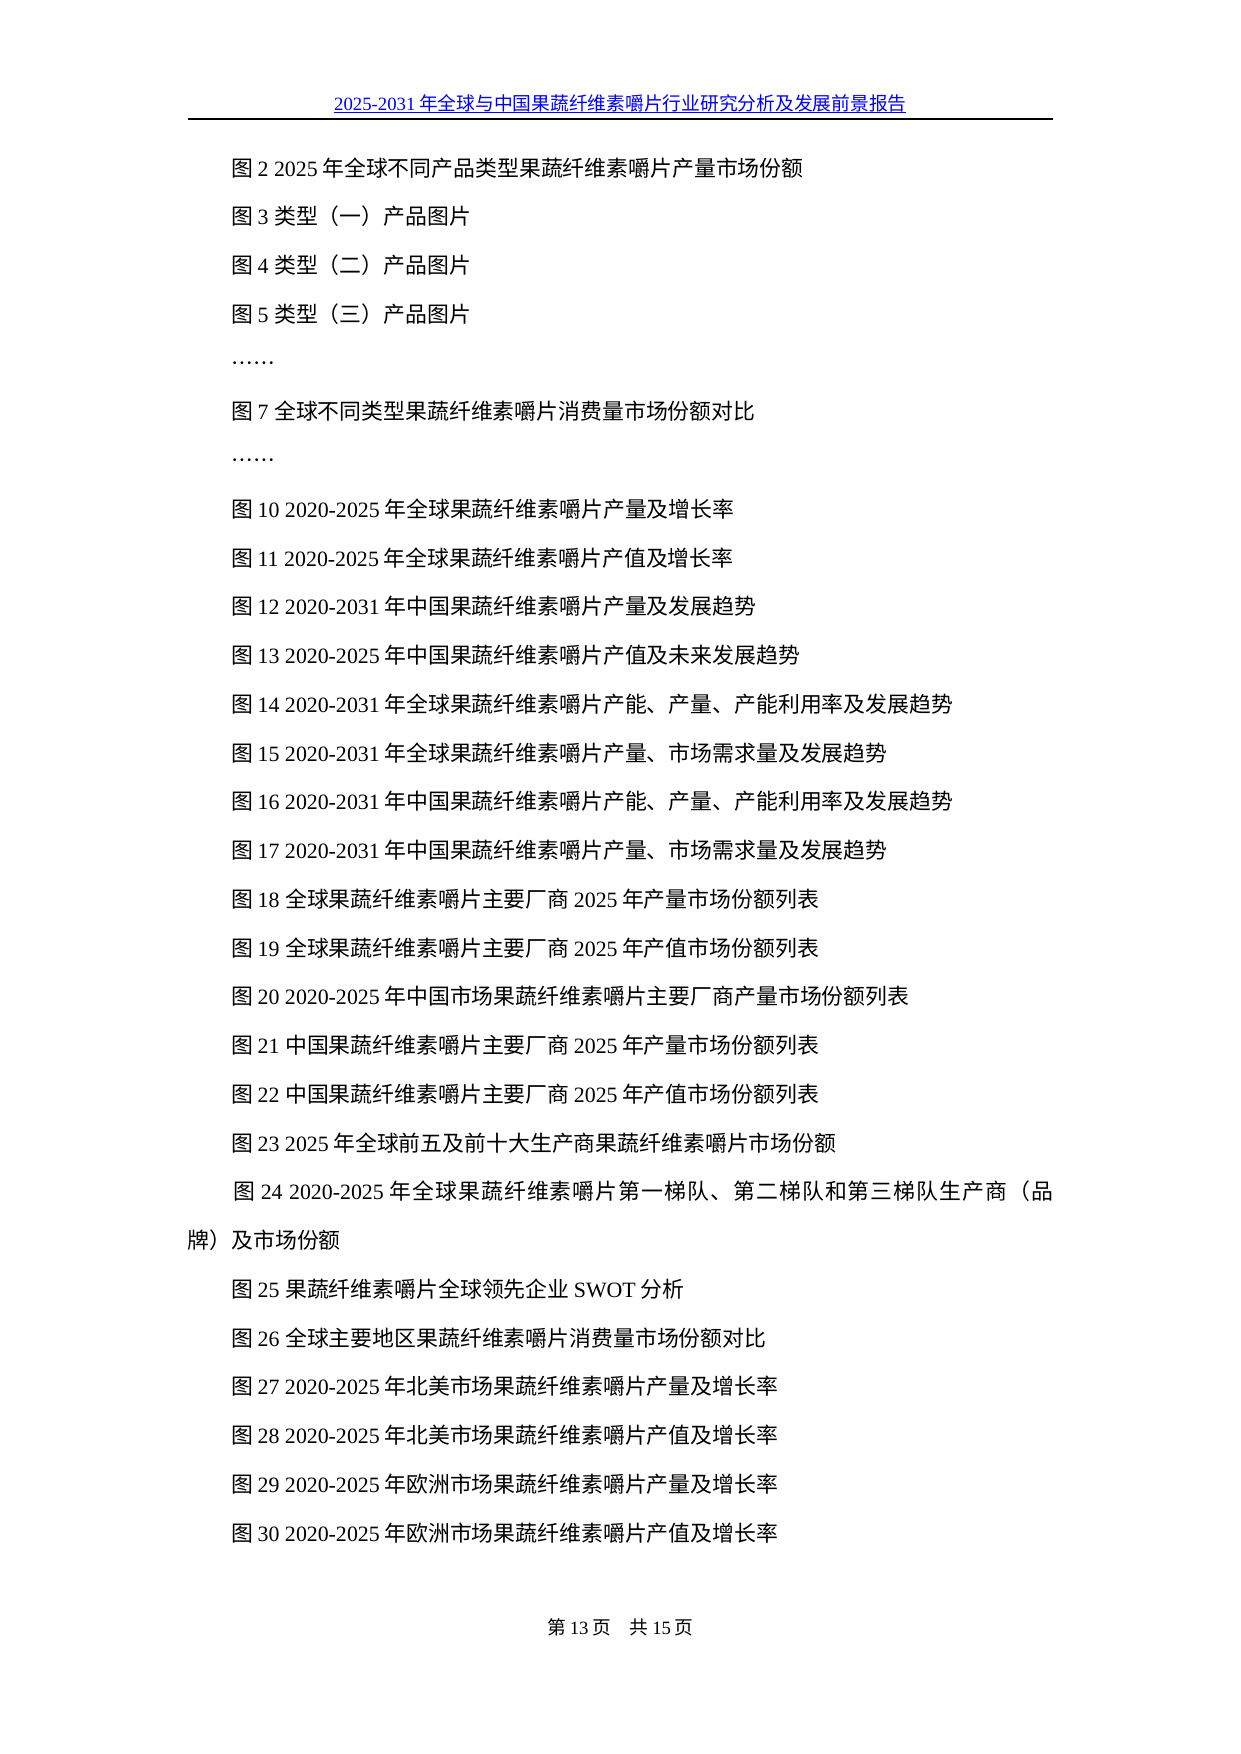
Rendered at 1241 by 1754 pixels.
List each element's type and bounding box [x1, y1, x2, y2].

text [187, 150, 1053, 1548]
